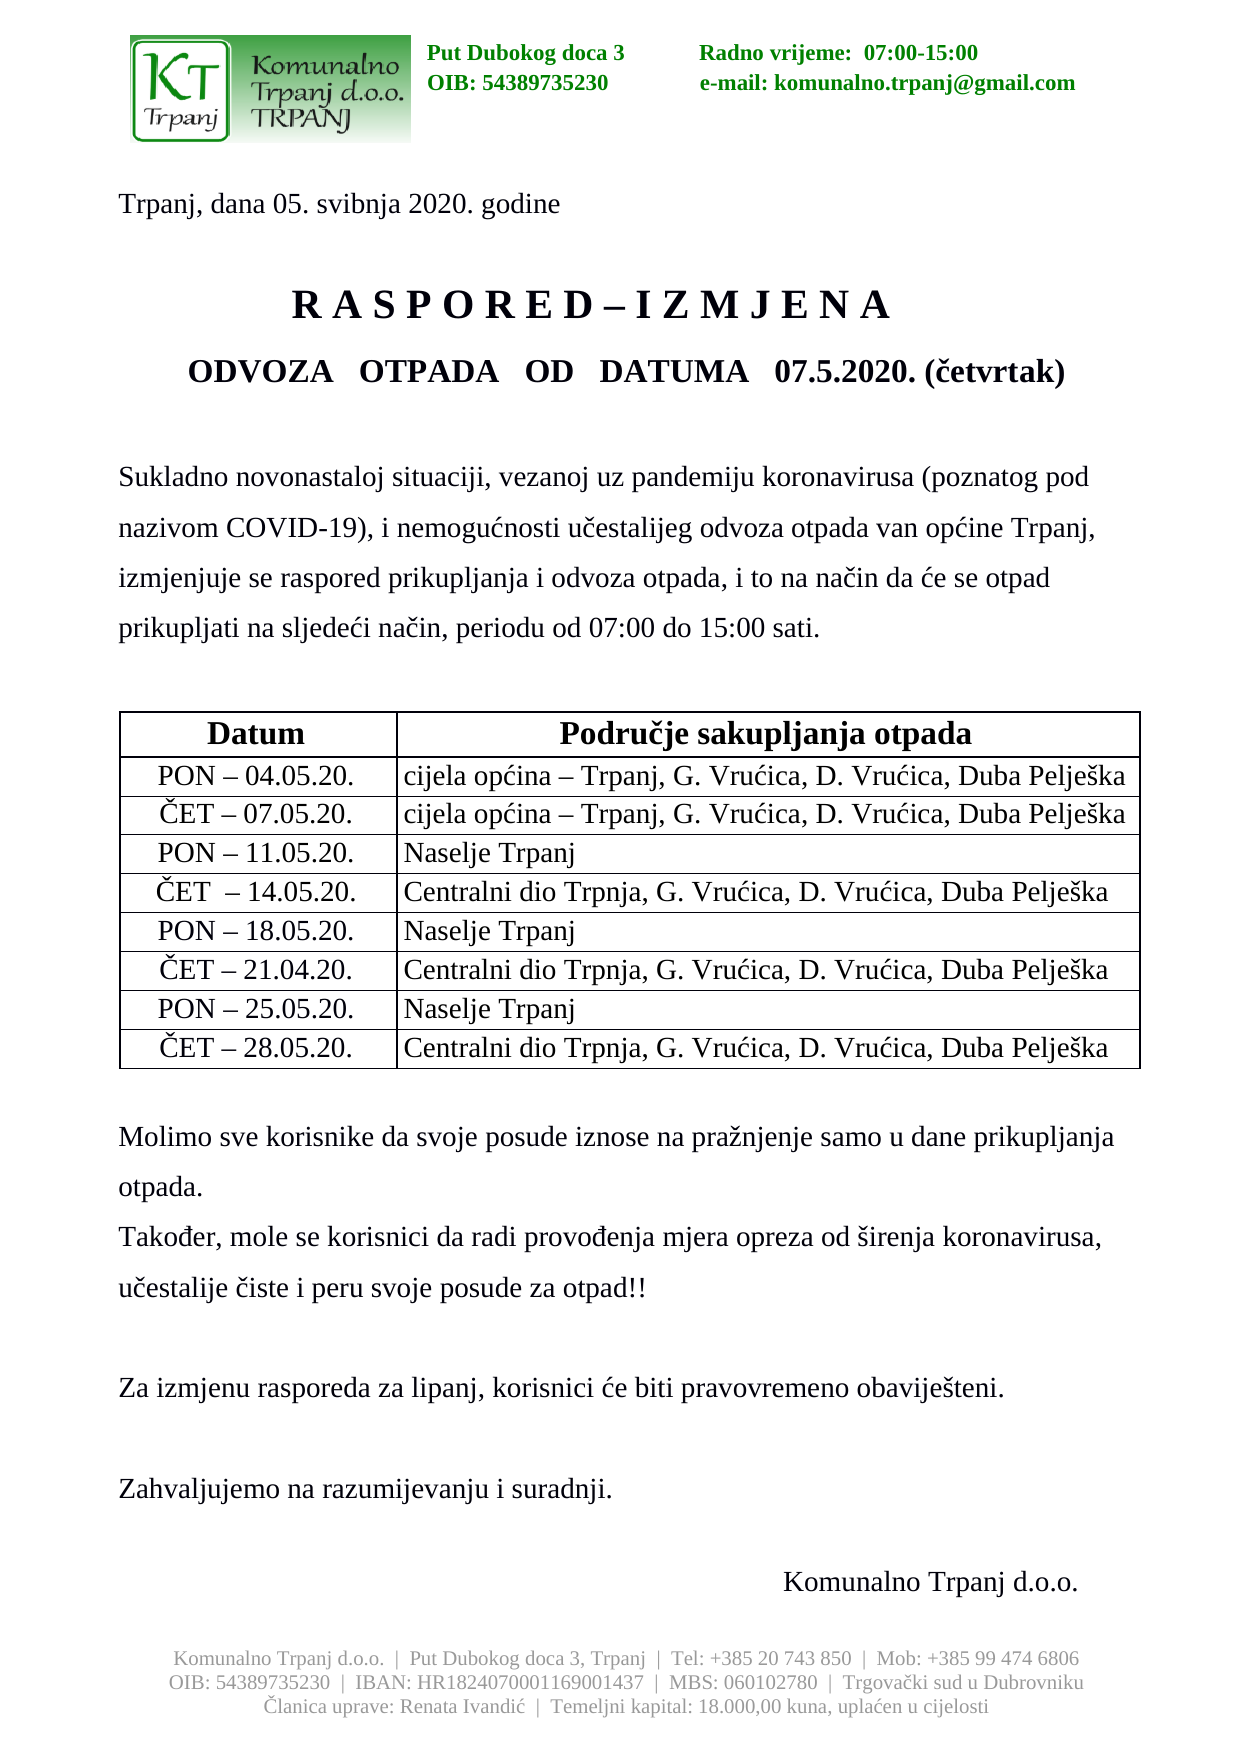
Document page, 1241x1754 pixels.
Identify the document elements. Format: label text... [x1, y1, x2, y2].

table_cell ČET – 07.05.20. [121, 797, 396, 834]
table_cell Naselje Trpanj [398, 913, 1139, 951]
text R A S P O R E D – I Z M J E N A [118, 280, 1134, 328]
table_cell PON – 11.05.20. [121, 835, 396, 873]
table_cell Centralni dio Trpnja, G. Vrućica, D. Vrućica, Duba Pelješka [398, 874, 1139, 912]
text Također, mole se korisnici da radi provođenja mjera opreza od širenja koronavirusa, učestalije čiste i peru svoje posude za otpad!! [118, 1219, 1134, 1303]
table_cell PON – 18.05.20. [121, 913, 396, 951]
table_cell ČET – 14.05.20. [121, 874, 396, 912]
text Za izmjenu rasporeda za lipanj, korisnici će biti pravovremeno obaviješteni. [118, 1370, 1134, 1404]
text Sukladno novonastaloj situaciji, vezanoj uz pandemiju koronavirusa (poznatog pod nazivom COVID-19), i nemogućnosti učestalijeg odvoza otpada van općine Trpanj, izmjenjuje se raspored prikupljanja i odvoza otpada, i to na način da će se otpad prikupljati na sljedeći način, periodu od 07:00 do 15:00 sati. [118, 459, 1134, 644]
table_cell Centralni dio Trpnja, G. Vrućica, D. Vrućica, Duba Pelješka [398, 1030, 1139, 1067]
text Zahvaljujemo na razumijevanju i suradnji. [118, 1471, 1134, 1504]
table_cell ČET – 21.04.20. [121, 952, 396, 990]
text Trpanj, dana 05. svibnja 2020. godine [118, 186, 1134, 220]
table_cell Naselje Trpanj [398, 835, 1139, 873]
table_cell ČET – 28.05.20. [121, 1030, 396, 1067]
table_header Područje sakupljanja otpada [398, 713, 1139, 756]
table_cell PON – 04.05.20. [121, 758, 396, 796]
text ODVOZA OTPADA OD DATUMA 07.5.2020. (četvrtak) [118, 352, 1134, 390]
table_cell PON – 25.05.20. [121, 991, 396, 1029]
table_cell Naselje Trpanj [398, 991, 1139, 1029]
text Komunalno Trpanj d.o.o. [118, 1564, 1134, 1598]
table_cell cijela općina – Trpanj, G. Vrućica, D. Vrućica, Duba Pelješka [398, 797, 1139, 834]
picture [130, 35, 411, 143]
table_cell Centralni dio Trpnja, G. Vrućica, D. Vrućica, Duba Pelješka [398, 952, 1139, 990]
table_cell cijela općina – Trpanj, G. Vrućica, D. Vrućica, Duba Pelješka [398, 758, 1139, 796]
table_header Datum [121, 713, 396, 756]
text Molimo sve korisnike da svoje posude iznose na pražnjenje samo u dane prikupljanja otpada. [118, 1119, 1134, 1203]
